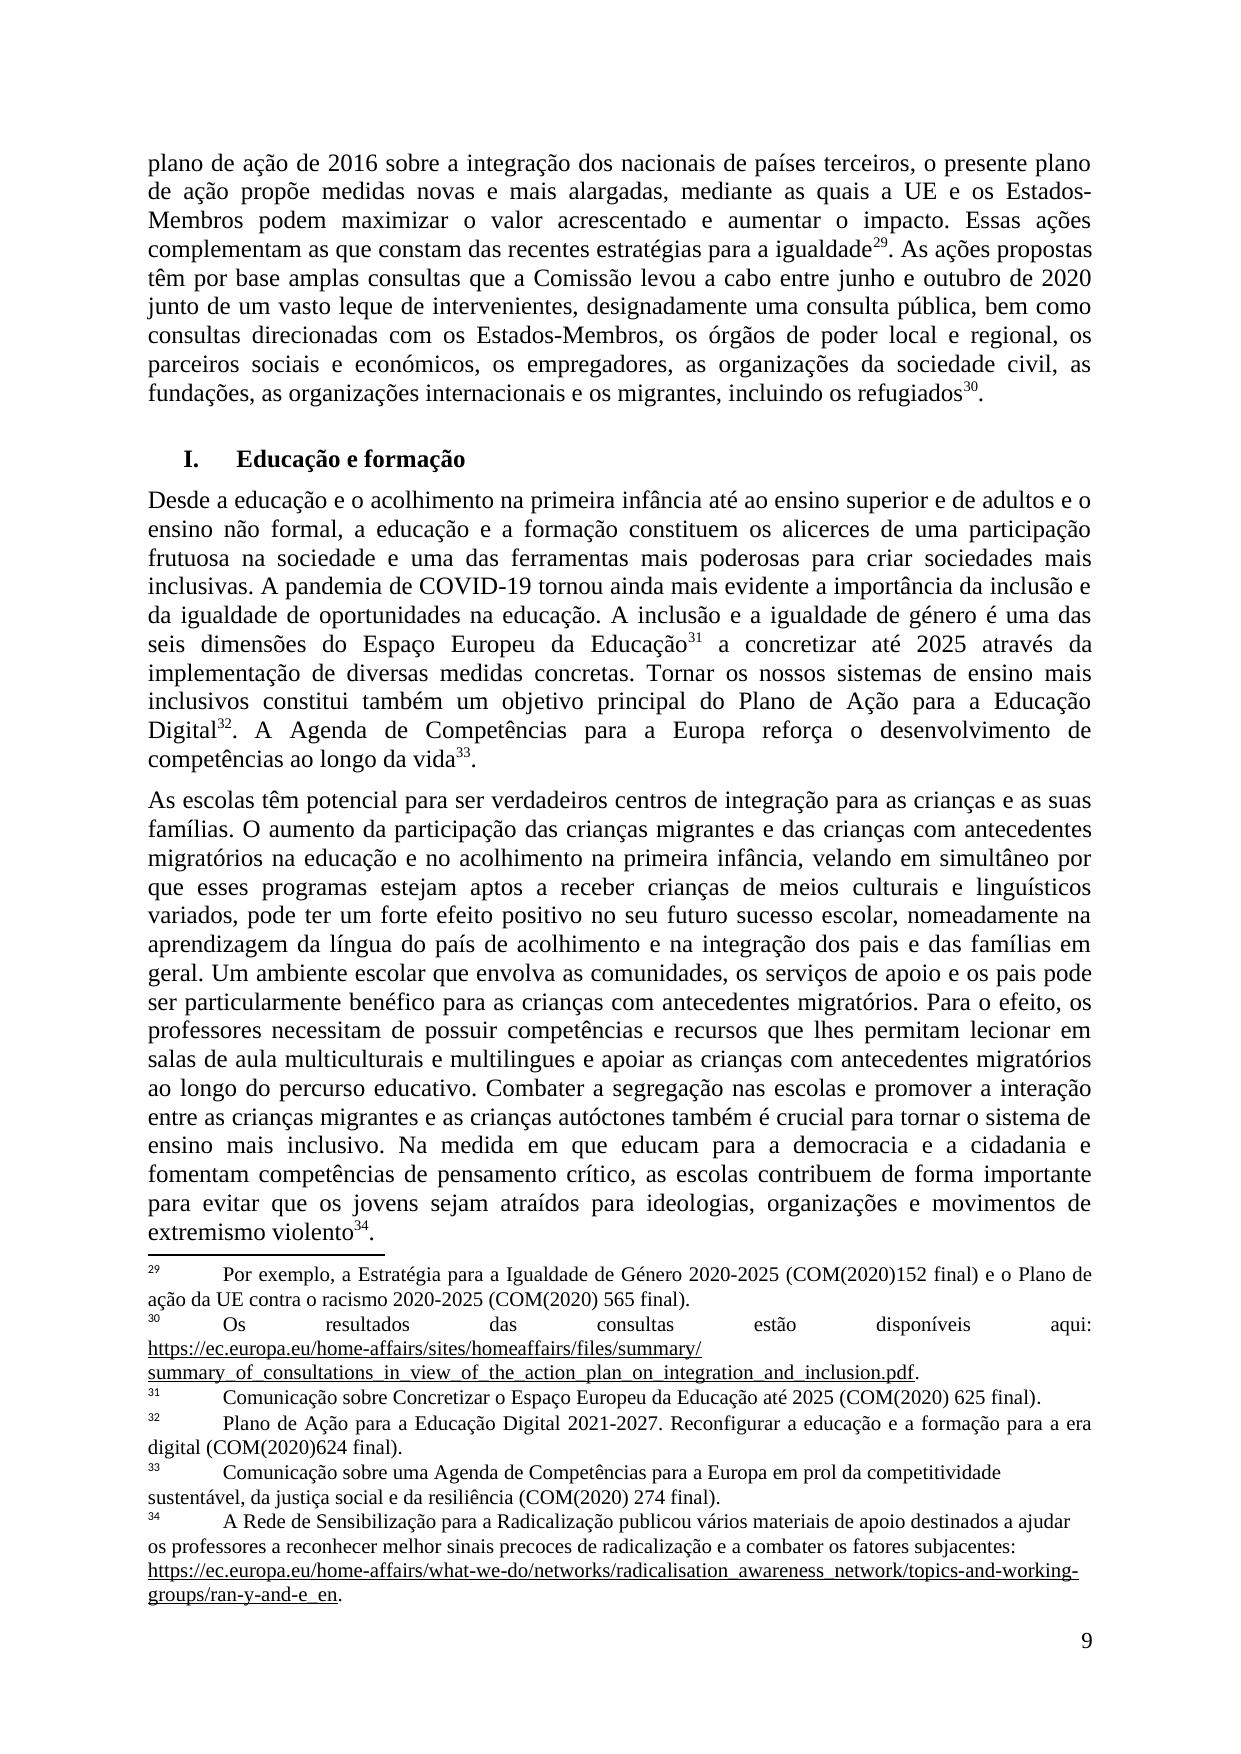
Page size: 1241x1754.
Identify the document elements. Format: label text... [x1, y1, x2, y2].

text Desde a educação e o acolhimento na primeira infância até ao ensino superior e de adultos e o ensino não formal, a educação e a formação constituem os alicerces de uma participação frutuosa na sociedade e uma das ferramentas mais poderosas para criar sociedades mais inclusivas. A pandemia de COVID-19 tornou ainda mais evidente a importância da inclusão e da igualdade de oportunidades na educação. A inclusão e a igualdade de género é uma das seis dimensões do Espaço Europeu da Educação a concretizar até 2025 através da implementação de diversas medidas concretas. Tornar os nossos sistemas de ensino mais inclusivos constitui também um objetivo principal do Plano de Ação para a Educação Digital. A Agenda de Competências para a Europa reforça o desenvolvimento de competências ao longo da vida. [148, 485, 1093, 773]
text As escolas têm potencial para ser verdadeiros centros de integração para as crianças e as suas famílias. O aumento da participação das crianças migrantes e das crianças com antecedentes migratórios na educação e no acolhimento na primeira infância, velando em simultâneo por que esses programas estejam aptos a receber crianças de meios culturais e linguísticos variados, pode ter um forte efeito positivo no seu futuro sucesso escolar, nomeadamente na aprendizagem da língua do país de acolhimento e na integração dos pais e das famílias em geral. Um ambiente escolar que envolva as comunidades, os serviços de apoio e os pais pode ser particularmente benéfico para as crianças com antecedentes migratórios. Para o efeito, os professores necessitam de possuir competências e recursos que lhes permitam lecionar em salas de aula multiculturais e multilingues e apoiar as crianças com antecedentes migratórios ao longo do percurso educativo. Combater a segregação nas escolas e promover a interação entre as crianças migrantes e as crianças autóctones também é crucial para tornar o sistema de ensino mais inclusivo. Na medida em que educam para a democracia e a cidadania e fomentam competências de pensamento crítico, as escolas contribuem de forma importante para evitar que os jovens sejam atraídos para ideologias, organizações e movimentos de extremismo violento. [148, 785, 1093, 1245]
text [148, 148, 1093, 406]
list Educação e formação [199, 444, 1093, 473]
